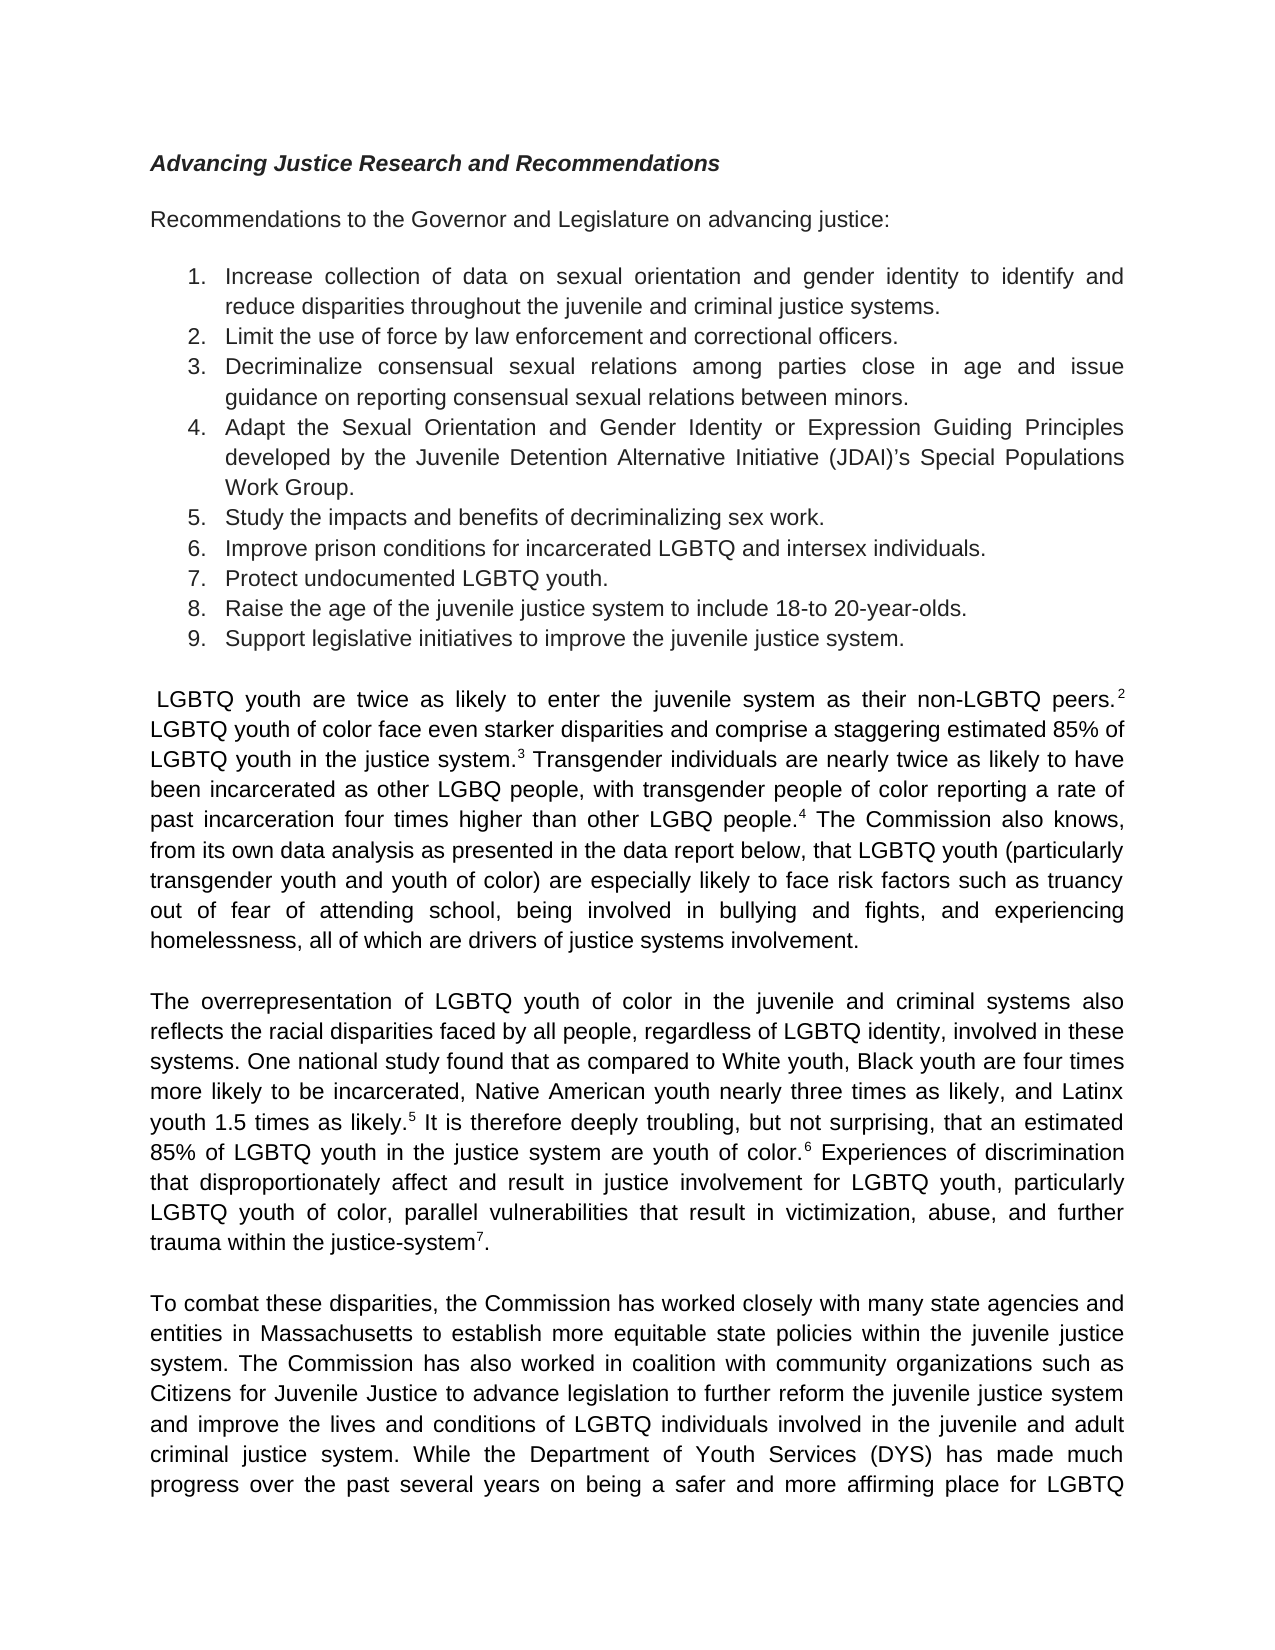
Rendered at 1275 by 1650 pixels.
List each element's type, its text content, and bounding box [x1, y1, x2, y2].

text Recommendations to the Governor and Legislature on advancing justice: [150, 206, 1125, 233]
list Increase collection of data on sexual orientation and gender identity to identify and reduce disparities throughout the juvenile and criminal justice systems. [187, 263, 1125, 319]
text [150, 1290, 1125, 1497]
text LGBTQ youth are twice as likely to enter the juvenile system as their non-LGBTQ peers. LGBTQ youth of color face even starker disparities and comprise a staggering estimated 85% of LGBTQ youth in the justice system. Transgender individuals are nearly twice as likely to have been incarcerated as other LGBQ people, with transgender people of color reporting a rate of past incarceration four times higher than other LGBQ people. The Commission also knows, from its own data analysis as presented in the data report below, that LGBTQ youth (particularly transgender youth and youth of color) are especially likely to face risk factors such as truancy out of fear of attending school, being involved in bullying and fights, and experiencing homelessness, all of which are drivers of justice systems involvement. [150, 686, 1125, 954]
list Limit the use of force by law enforcement and correctional officers. [187, 323, 1125, 349]
list Support legislative initiatives to improve the juvenile justice system. [187, 625, 1125, 652]
list Raise the age of the juvenile justice system to include 18-to 20-year-olds. [187, 595, 1125, 621]
list Study the impacts and benefits of decriminalizing sex work. [187, 504, 1125, 531]
list Protect undocumented LGBTQ youth. [187, 565, 1125, 591]
text The overrepresentation of LGBTQ youth of color in the juvenile and criminal systems also reflects the racial disparities faced by all people, regardless of LGBTQ identity, involved in these systems. One national study found that as compared to White youth, Black youth are four times more likely to be incarcerated, Native American youth nearly three times as likely, and Latinx youth 1.5 times as likely. It is therefore deeply troubling, but not surprising, that an estimated 85% of LGBTQ youth in the justice system are youth of color. Experiences of discrimination that disproportionately affect and result in justice involvement for LGBTQ youth, particularly LGBTQ youth of color, parallel vulnerabilities that result in victimization, abuse, and further trauma within the justice-system. [150, 988, 1125, 1256]
list Decriminalize consensual sexual relations among parties close in age and issue guidance on reporting consensual sexual relations between minors. [187, 353, 1125, 410]
text Advancing Justice Research and Recommendations [150, 150, 1125, 176]
list Adapt the Sexual Orientation and Gender Identity or Expression Guiding Principles developed by the Juvenile Detention Alternative Initiative (JDAI)’s Special Populations Work Group. [187, 414, 1125, 501]
list Improve prison conditions for incarcerated LGBTQ and intersex individuals. [187, 534, 1125, 561]
